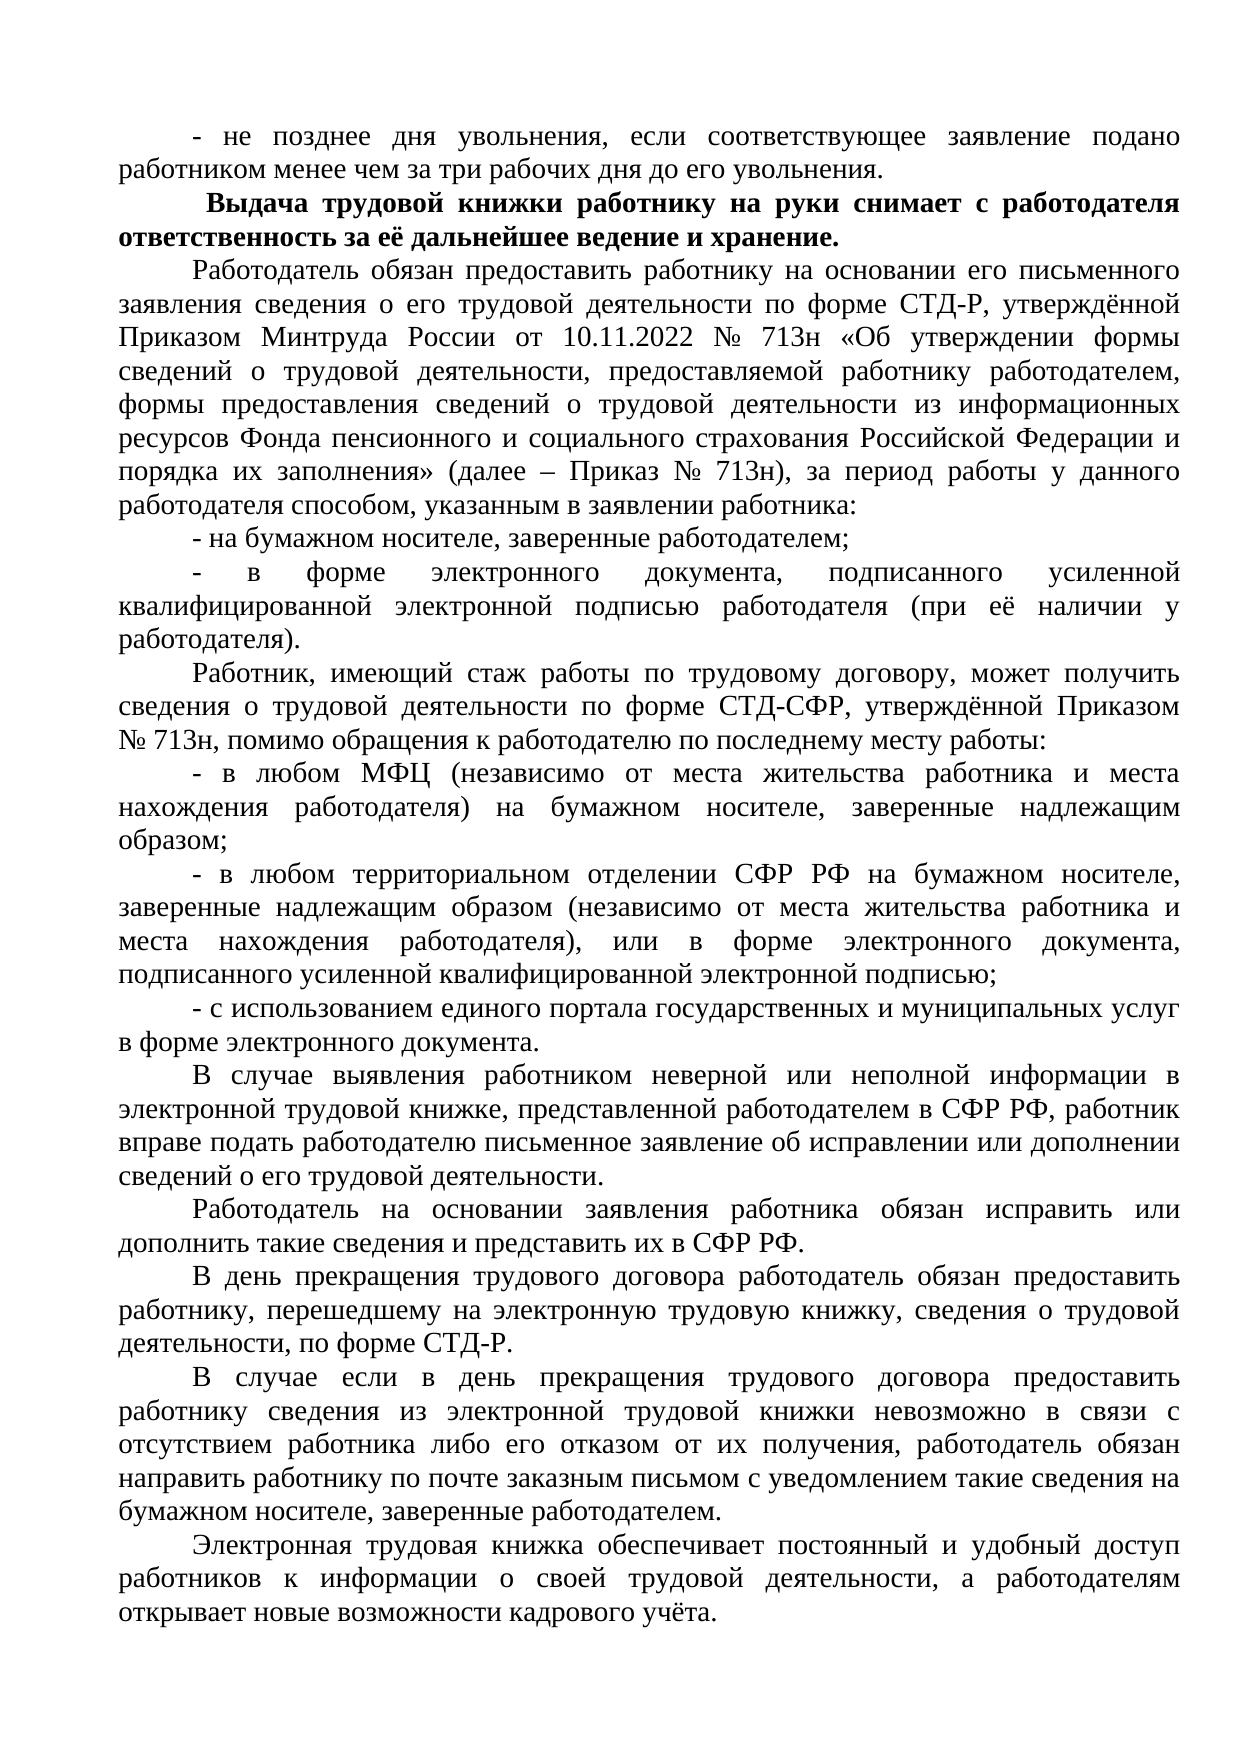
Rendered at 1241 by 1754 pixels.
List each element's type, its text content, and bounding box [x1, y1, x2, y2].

text Электронная трудовая книжка обеспечивает постоянный и удобный доступ работников к информации о своей трудовой деятельности, а работодателям открывает новые возможности кадрового учёта. [118, 1527, 1181, 1627]
text В случае если в день прекращения трудового договора предоставить работнику сведения из электронной трудовой книжки невозможно в связи с отсутствием работника либо его отказом от их получения, работодатель обязан направить работнику по почте заказным письмом с уведомлением такие сведения на бумажном носителе, заверенные работодателем. [118, 1359, 1181, 1527]
text - в любом территориальном отделении СФР РФ на бумажном носителе, заверенные надлежащим образом (независимо от места жительства работника и места нахождения работодателя), или в форме электронного документа, подписанного усиленной квалифицированной электронной подписью; [118, 856, 1181, 990]
text Работодатель на основании заявления работника обязан исправить или дополнить такие сведения и представить их в СФР РФ. [118, 1191, 1181, 1258]
text Выдача трудовой книжки работнику на руки снимает с работодателя ответственность за её дальнейшее ведение и хранение. [118, 185, 1181, 252]
text Работник, имеющий стаж работы по трудовому договору, может получить сведения о трудовой деятельности по форме СТД-СФР, утверждённой Приказом № 713н, помимо обращения к работодателю по последнему месту работы: [118, 655, 1181, 755]
text - в любом МФЦ (независимо от места жительства работника и места нахождения работодателя) на бумажном носителе, заверенные надлежащим образом; [118, 755, 1181, 856]
text В случае выявления работником неверной или неполной информации в электронной трудовой книжке, представленной работодателем в СФР РФ, работник вправе подать работодателю письменное заявление об исправлении или дополнении сведений о его трудовой деятельности. [118, 1057, 1181, 1191]
text - с использованием единого портала государственных и муниципальных услуг в форме электронного документа. [118, 990, 1181, 1057]
text В день прекращения трудового договора работодатель обязан предоставить работнику, перешедшему на электронную трудовую книжку, сведения о трудовой деятельности, по форме СТД-Р. [118, 1258, 1181, 1359]
text - в форме электронного документа, подписанного усиленной квалифицированной электронной подписью работодателя (при её наличии у работодателя). [118, 554, 1181, 655]
text - на бумажном носителе, заверенные работодателем; [118, 521, 1181, 554]
text - не позднее дня увольнения, если соответствующее заявление подано работником менее чем за три рабочих дня до его увольнения. [118, 118, 1181, 185]
text Работодатель обязан предоставить работнику на основании его письменного заявления сведения о его трудовой деятельности по форме СТД-Р, утверждённой Приказом Минтруда России от 10.11.2022 № 713н «Об утверждении формы сведений о трудовой деятельности, предоставляемой работнику работодателем, формы предоставления сведений о трудовой деятельности из информационных ресурсов Фонда пенсионного и социального страхования Российской Федерации и порядка их заполнения» (далее – Приказ № 713н), за период работы у данного работодателя способом, указанным в заявлении работника: [118, 252, 1181, 521]
